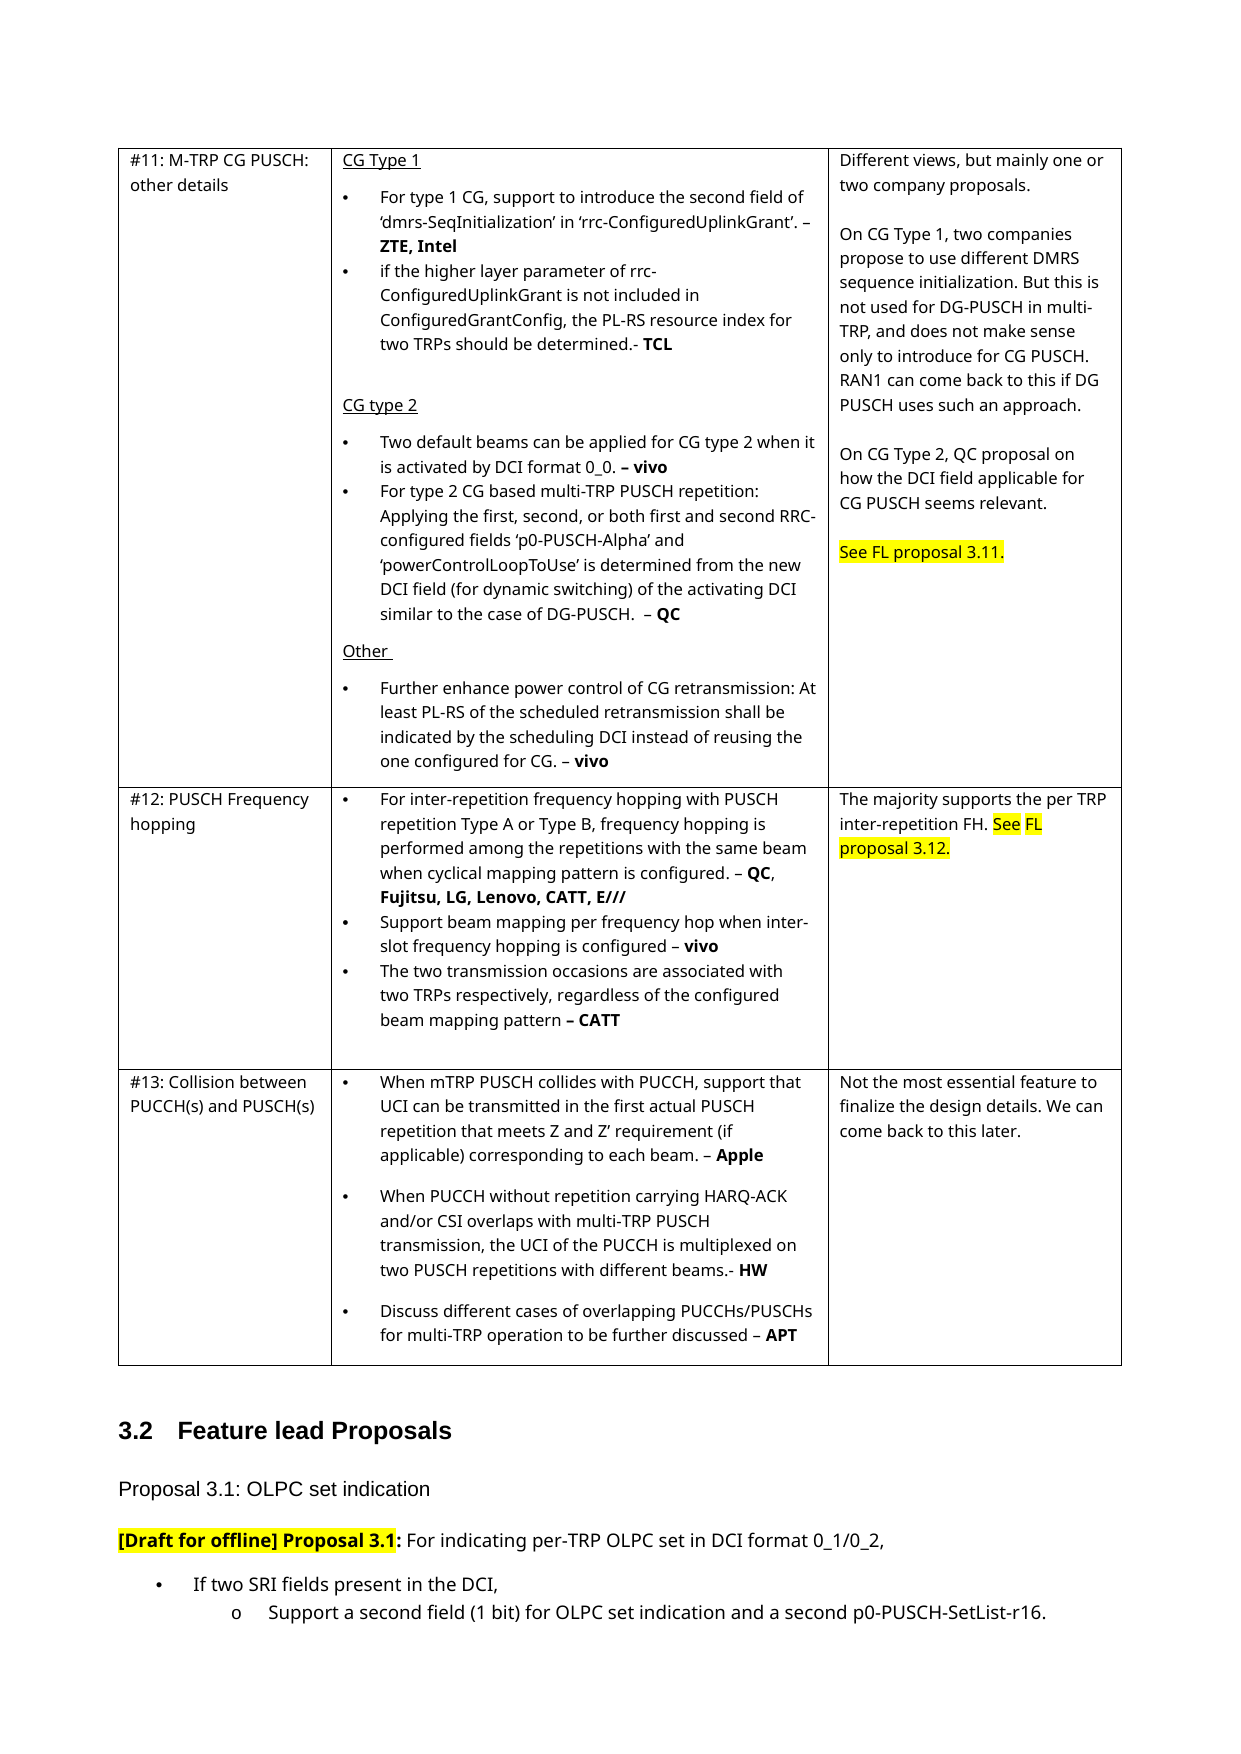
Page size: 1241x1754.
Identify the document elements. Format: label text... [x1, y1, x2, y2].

subtitle 3.2 Feature lead Proposals [118, 1416, 1122, 1444]
text [Draft for offline] Proposal 3.1: For indicating per-TRP OLPC set in DCI format 0_1/0_2, [396, 1528, 1122, 1553]
table_cell #13: Collision between PUCCH(s) and PUSCH(s) [119, 1070, 331, 1365]
table_cell When mTRP PUSCH collides with PUCCH, support that UCI can be transmitted in the first actual PUSCH repetition that meets Z and Z’ requirement (if applicable) corresponding to each beam. – Apple When PUCCH without repetition carrying HARQ-ACK and/or CSI overlaps with multi-TRP PUSCH transmission, the UCI of the PUCCH is multiplexed on two PUSCH repetitions with different beams.- HW Discuss different cases of overlapping PUCCHs/PUSCHs for multi-TRP operation to be further discussed – APT [332, 1070, 828, 1365]
subtitle Proposal 3.1: OLPC set indication [118, 1477, 1122, 1501]
list Support a second field (1 bit) for OLPC set indication and a second p0-PUSCH-SetList-r16. [231, 1599, 1122, 1625]
list If two SRI fields present in the DCI, [156, 1572, 1122, 1597]
table_cell Not the most essential feature to finalize the design details. We can come back to this later. [829, 1070, 1121, 1365]
table_cell CG Type 1 For type 1 CG, support to introduce the second field of ‘dmrs-SeqInitialization’ in ‘rrc-ConfiguredUplinkGrant’. – ZTE, Intel if the higher layer parameter of rrc-ConfiguredUplinkGrant is not included in ConfiguredGrantConfig, the PL-RS resource index for two TRPs should be determined.- TCL CG type 2 Two default beams can be applied for CG type 2 when it is activated by DCI format 0_0. – vivo For type 2 CG based multi-TRP PUSCH repetition: Applying the first, second, or both first and second RRC-configured fields ‘p0-PUSCH-Alpha’ and ‘powerControlLoopToUse’ is determined from the new DCI field (for dynamic switching) of the activating DCI similar to the case of DG-PUSCH. – QC Other Further enhance power control of CG retransmission: At least PL-RS of the scheduled retransmission shall be indicated by the scheduling DCI instead of reusing the one configured for CG. – vivo [332, 149, 828, 787]
table_cell #11: M-TRP CG PUSCH: other details [119, 149, 331, 787]
table_cell Different views, but mainly one or two company proposals. On CG Type 1, two companies propose to use different DMRS sequence initialization. But this is not used for DG-PUSCH in multi-TRP, and does not make sense only to introduce for CG PUSCH. RAN1 can come back to this if DG PUSCH uses such an approach. On CG Type 2, QC proposal on how the DCI field applicable for CG PUSCH seems relevant. See FL proposal 3.11. [829, 149, 1121, 787]
table_cell The majority supports the per TRP inter-repetition FH. See FL proposal 3.12. [829, 788, 1121, 1069]
table_cell #12: PUSCH Frequency hopping [119, 788, 331, 1069]
table_cell For inter-repetition frequency hopping with PUSCH repetition Type A or Type B, frequency hopping is performed among the repetitions with the same beam when cyclical mapping pattern is configured. – QC, Fujitsu, LG, Lenovo, CATT, E/// Support beam mapping per frequency hop when inter-slot frequency hopping is configured – vivo The two transmission occasions are associated with two TRPs respectively, regardless of the configured beam mapping pattern – CATT [332, 788, 828, 1069]
